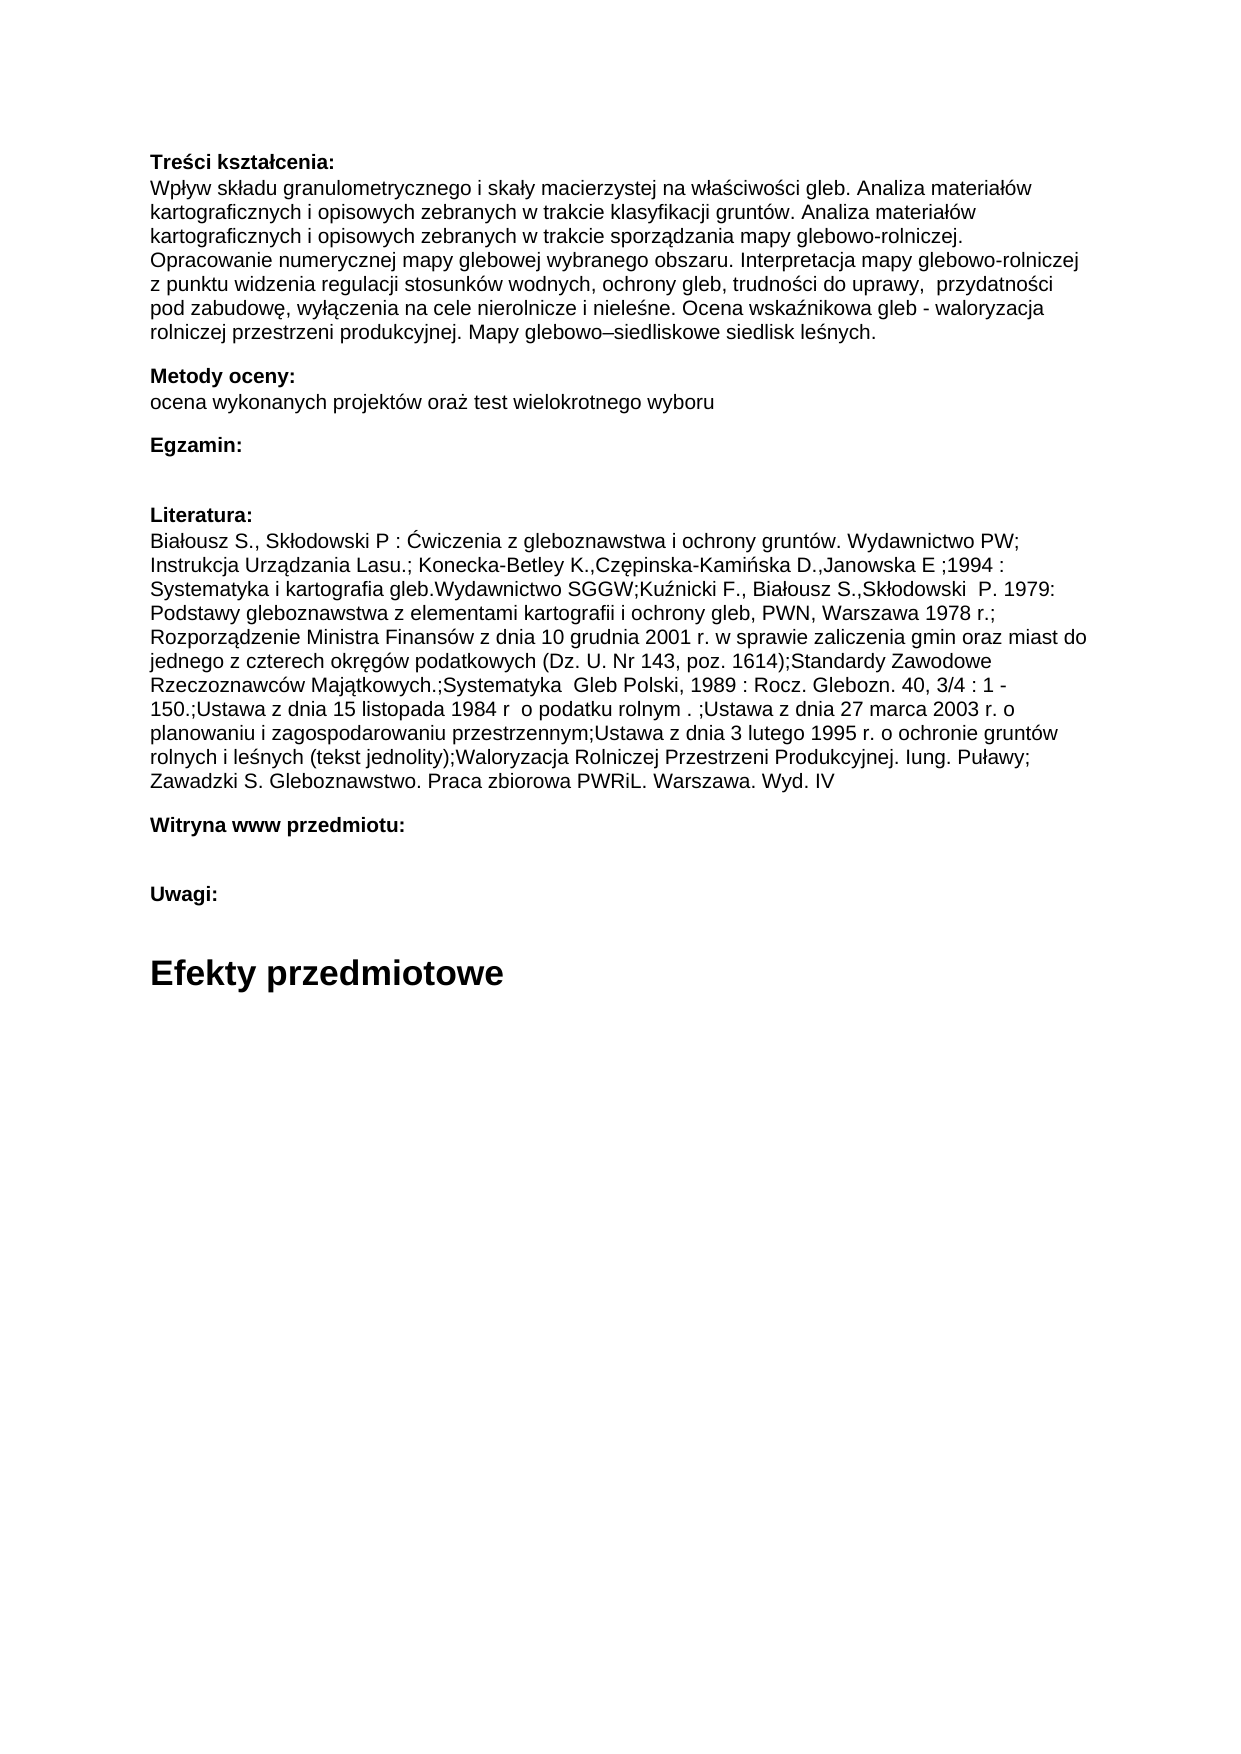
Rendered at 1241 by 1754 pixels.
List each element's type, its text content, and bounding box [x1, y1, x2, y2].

subtitle Efekty przedmiotowe [150, 952, 1090, 993]
text ocena wykonanych projektów oraż test wielokrotnego wyboru [150, 389, 1090, 413]
text Literatura: [150, 503, 1090, 527]
text Wpływ składu granulometrycznego i skały macierzystej na właściwości gleb. Analiza materiałów kartograficznych i opisowych zebranych w trakcie klasyfikacji gruntów. Analiza materiałów kartograficznych i opisowych zebranych w trakcie sporządzania mapy glebowo-rolniczej. Opracowanie numerycznej mapy glebowej wybranego obszaru. Interpretacja mapy glebowo-rolniczej z punktu widzenia regulacji stosunków wodnych, ochrony gleb, trudności do uprawy, przydatności pod zabudowę, wyłączenia na cele nierolnicze i nieleśne. Ocena wskaźnikowa gleb - waloryzacja rolniczej przestrzeni produkcyjnej. Mapy glebowo–siedliskowe siedlisk leśnych. [150, 176, 1090, 344]
text Egzamin: [150, 433, 1090, 457]
text Białousz S., Skłodowski P : Ćwiczenia z gleboznawstwa i ochrony gruntów. Wydawnictwo PW; Instrukcja Urządzania Lasu.; Konecka-Betley K.,Czępinska-Kamińska D.,Janowska E ;1994 : Systematyka i kartografia gleb.Wydawnictwo SGGW;Kuźnicki F., Białousz S.,Skłodowski P. 1979: Podstawy gleboznawstwa z elementami kartografii i ochrony gleb, PWN, Warszawa 1978 r.; Rozporządzenie Ministra Finansów z dnia 10 grudnia 2001 r. w sprawie zaliczenia gmin oraz miast do jednego z czterech okręgów podatkowych (Dz. U. Nr 143, poz. 1614);Standardy Zawodowe Rzeczoznawców Majątkowych.;Systematyka Gleb Polski, 1989 : Rocz. Glebozn. 40, 3/4 : 1 - 150.;Ustawa z dnia 15 listopada 1984 r o podatku rolnym . ;Ustawa z dnia 27 marca 2003 r. o planowaniu i zagospodarowaniu przestrzennym;Ustawa z dnia 3 lutego 1995 r. o ochronie gruntów rolnych i leśnych (tekst jednolity);Waloryzacja Rolniczej Przestrzeni Produkcyjnej. Iung. Puławy; Zawadzki S. Gleboznawstwo. Praca zbiorowa PWRiL. Warszawa. Wyd. IV [150, 529, 1090, 793]
text Metody oceny: [150, 363, 1090, 387]
text Witryna www przedmiotu: [150, 812, 1090, 836]
text Uwagi: [150, 882, 1090, 906]
text Treści kształcenia: [150, 150, 1090, 174]
